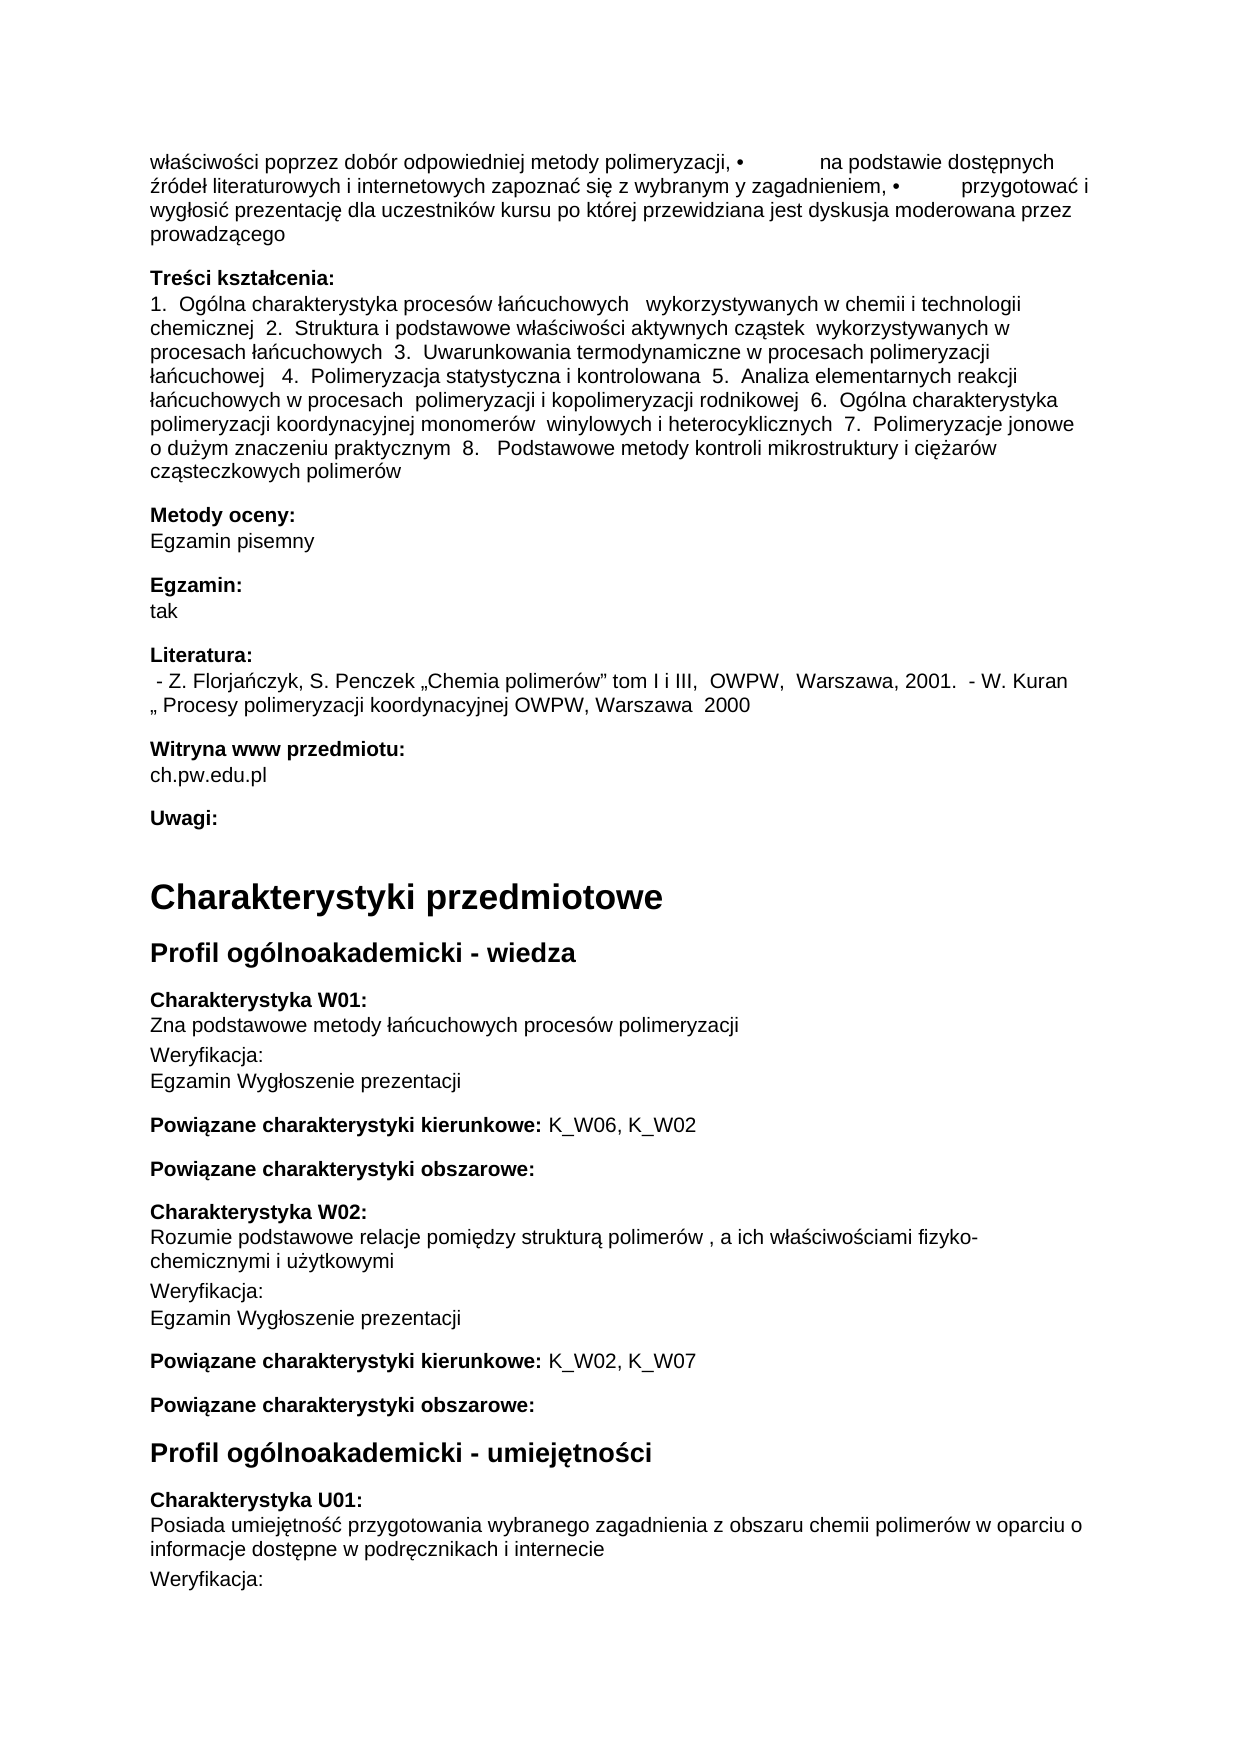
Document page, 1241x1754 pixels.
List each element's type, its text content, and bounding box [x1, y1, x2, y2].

text Zna podstawowe metody łańcuchowych procesów polimeryzacji [150, 1013, 1090, 1037]
text Weryfikacja: [150, 1279, 1090, 1303]
text Weryfikacja: [150, 1567, 1090, 1591]
text Powiązane charakterystyki obszarowe: [150, 1393, 1090, 1417]
text Egzamin Wygłoszenie prezentacji [150, 1305, 1090, 1329]
text Posiada umiejętność przygotowania wybranego zagadnienia z obszaru chemii polimerów w oparciu o informacje dostępne w podręcznikach i internecie [150, 1513, 1090, 1561]
text Charakterystyka W01: [150, 988, 1090, 1012]
text Weryfikacja: [150, 1043, 1090, 1067]
text Charakterystyka U01: [150, 1488, 1090, 1512]
text Powiązane charakterystyki kierunkowe: K_W06, K_W02 [150, 1113, 1090, 1137]
text ch.pw.edu.pl [150, 762, 1090, 786]
text Egzamin pisemny [150, 529, 1090, 553]
text Powiązane charakterystyki obszarowe: [150, 1156, 1090, 1180]
text Powiązane charakterystyki kierunkowe: K_W02, K_W07 [150, 1349, 1090, 1373]
text Metody oceny: [150, 503, 1090, 527]
text Charakterystyka W02: [150, 1200, 1090, 1224]
text Uwagi: [150, 806, 1090, 830]
text Treści kształcenia: [150, 266, 1090, 289]
text Literatura: [150, 643, 1090, 667]
text tak [150, 599, 1090, 623]
text 1. Ogólna charakterystyka procesów łańcuchowych wykorzystywanych w chemii i technologii chemicznej 2. Struktura i podstawowe właściwości aktywnych cząstek wykorzystywanych w procesach łańcuchowych 3. Uwarunkowania termodynamiczne w procesach polimeryzacji łańcuchowej 4. Polimeryzacja statystyczna i kontrolowana 5. Analiza elementarnych reakcji łańcuchowych w procesach polimeryzacji i kopolimeryzacji rodnikowej 6. Ogólna charakterystyka polimeryzacji koordynacyjnej monomerów winylowych i heterocyklicznych 7. Polimeryzacje jonowe o dużym znaczeniu praktycznym 8. Podstawowe metody kontroli mikrostruktury i ciężarów cząsteczkowych polimerów [150, 292, 1090, 483]
text - Z. Florjańczyk, S. Penczek „Chemia polimerów” tom I i III, OWPW, Warszawa, 2001. - W. Kuran „ Procesy polimeryzacji koordynacyjnej OWPW, Warszawa 2000 [150, 669, 1090, 717]
text Egzamin Wygłoszenie prezentacji [150, 1069, 1090, 1093]
subtitle Charakterystyki przedmiotowe [150, 876, 1090, 917]
text Rozumie podstawowe relacje pomiędzy strukturą polimerów , a ich właściwościami fizyko-chemicznymi i użytkowymi [150, 1225, 1090, 1273]
subtitle Profil ogólnoakademicki - wiedza [150, 937, 1090, 968]
text Egzamin: [150, 573, 1090, 597]
subtitle Profil ogólnoakademicki - umiejętności [150, 1437, 1090, 1468]
text Witryna www przedmiotu: [150, 736, 1090, 760]
